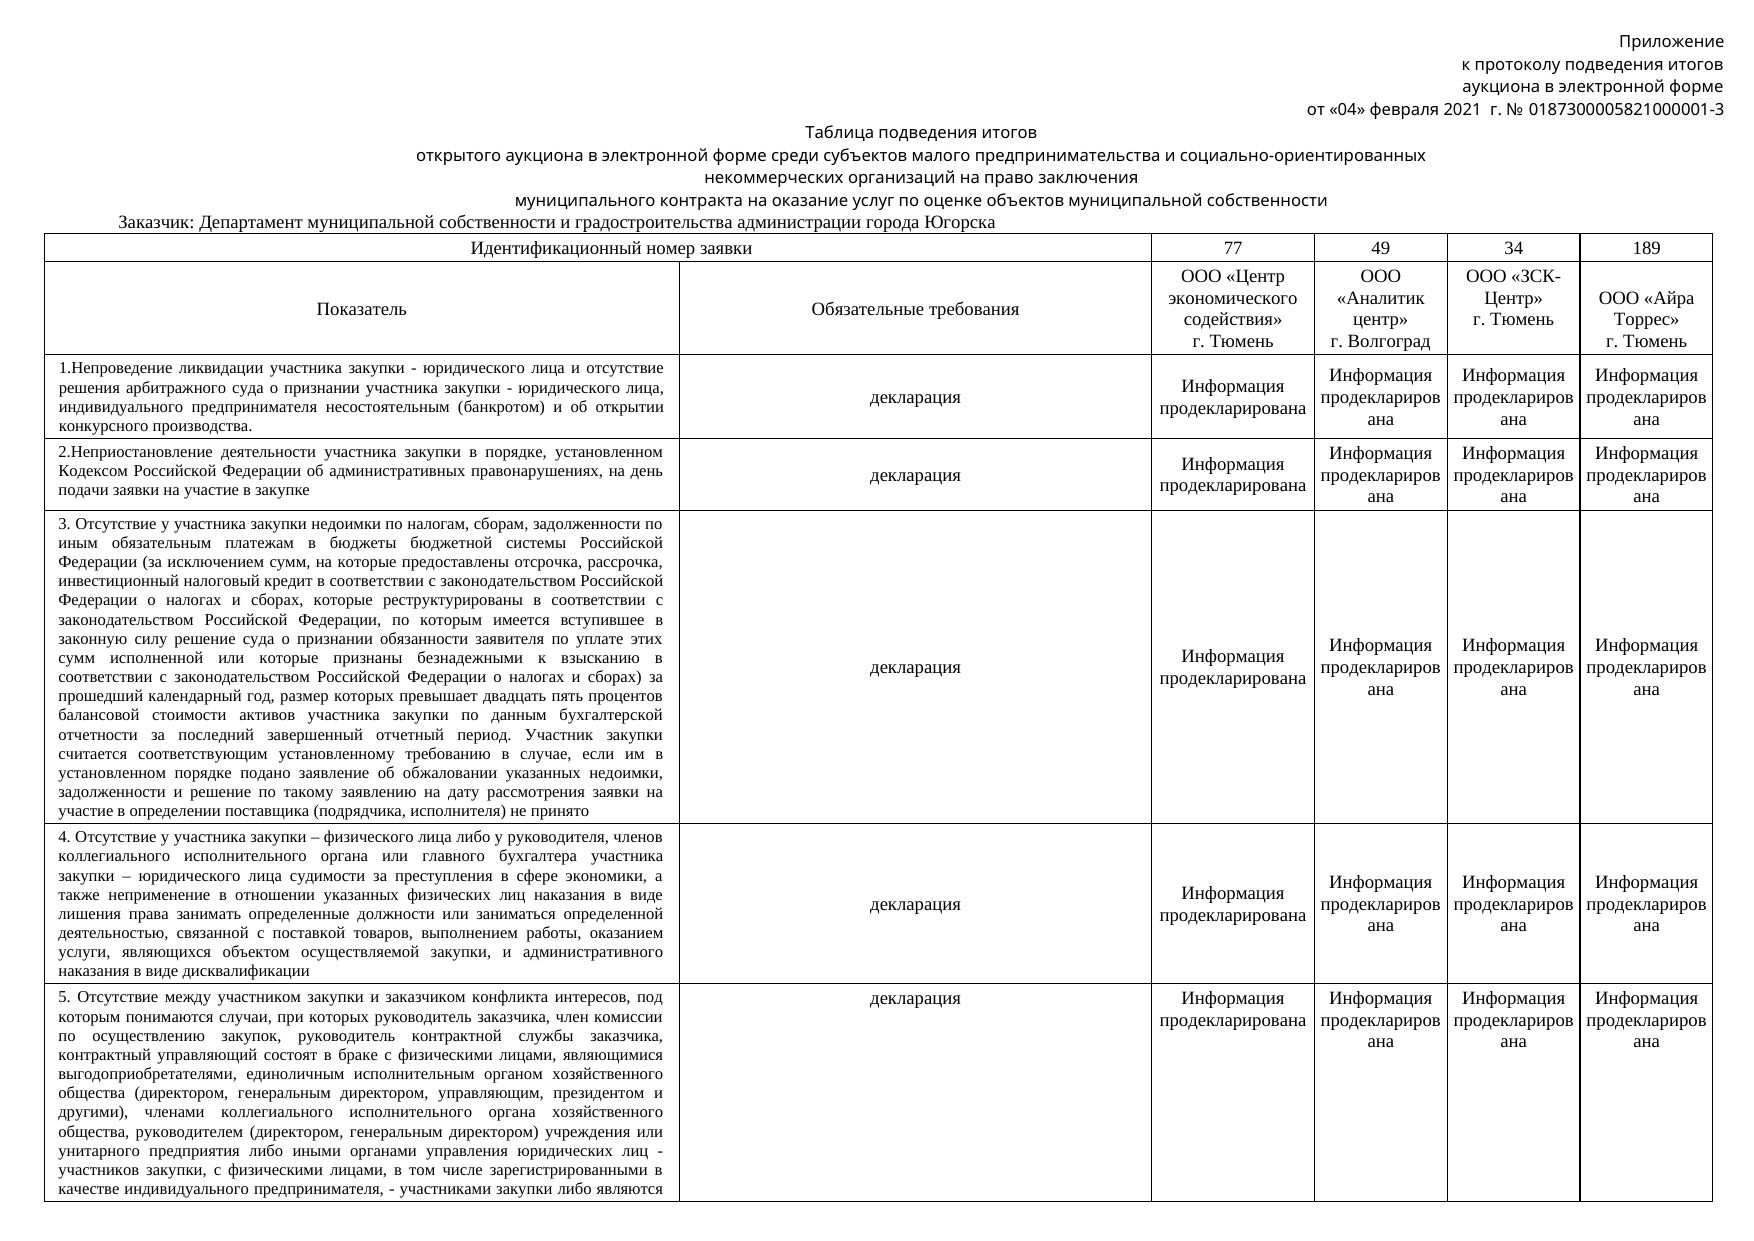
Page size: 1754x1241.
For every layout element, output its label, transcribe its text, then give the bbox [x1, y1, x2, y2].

table_cell Информация продекларирована [1152, 511, 1314, 823]
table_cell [1581, 984, 1712, 1201]
table_cell Информация продекларирована [1581, 511, 1712, 823]
table_cell Информация продекларирована [1448, 439, 1579, 509]
text к протоколу подведения итогов [118, 52, 1724, 75]
table_cell Информация продекларирована [1448, 824, 1579, 983]
table_cell Информация продекларирована [1581, 824, 1712, 983]
table_cell Информация продекларирована [1581, 439, 1712, 509]
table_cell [1152, 984, 1314, 1201]
table_cell Информация продекларирована [1315, 355, 1447, 438]
table_cell 2.Неприостановление деятельности участника закупки в порядке, установленном Кодексом Российской Федерации об административных правонарушениях, на день подачи заявки на участие в закупке [45, 439, 679, 509]
table_cell декларация [680, 439, 1151, 509]
text некоммерческих организаций на право заключения [118, 166, 1724, 188]
table_cell ООО «Центр экономического содействия» г. Тюмень [1152, 262, 1314, 354]
text муниципального контракта на оказание услуг по оценке объектов муниципальной собственности [118, 188, 1724, 211]
table_header Идентификационный номер заявки [45, 234, 1151, 261]
table_cell ООО «ЗСК-Центр» г. Тюмень [1448, 262, 1579, 354]
table_cell 4. Отсутствие у участника закупки – физического лица либо у руководителя, членов коллегиального исполнительного органа или главного бухгалтера участника закупки – юридического лица судимости за преступления в сфере экономики, а также неприменение в отношении указанных физических лиц наказания в виде лишения права занимать определенные должности или заниматься определенной деятельностью, связанной с поставкой товаров, выполнением работы, оказанием услуги, являющихся объектом осуществляемой закупки, и административного наказания в виде дисквалификации [45, 824, 679, 983]
table_cell Информация продекларирована [1315, 511, 1447, 823]
table_cell 1.Непроведение ликвидации участника закупки - юридического лица и отсутствие решения арбитражного суда о признании участника закупки - юридического лица, индивидуального предпринимателя несостоятельным (банкротом) и об открытии конкурсного производства. [45, 355, 679, 438]
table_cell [45, 984, 679, 1201]
table_cell декларация [680, 511, 1151, 823]
table_cell Информация продекларирована [1152, 355, 1314, 438]
table_header 49 [1315, 234, 1447, 261]
table_cell декларация [680, 824, 1151, 983]
table_cell декларация [680, 984, 1151, 1201]
text Заказчик: Департамент муниципальной собственности и градостроительства администрации города Югорска [118, 211, 1724, 233]
table_header 77 [1152, 234, 1314, 261]
text открытого аукциона в электронной форме среди субъектов малого предпринимательства и социально-ориентированных [118, 143, 1724, 166]
table_cell Информация продекларирована [1152, 439, 1314, 509]
table_cell Информация продекларирована [1581, 355, 1712, 438]
table_cell Информация продекларирована [1448, 511, 1579, 823]
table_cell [1315, 984, 1447, 1201]
table_cell Информация продекларирована [1152, 824, 1314, 983]
text Таблица подведения итогов [118, 120, 1724, 143]
text от «04» февраля 2021 г. № 0187300005821000001-3 [118, 98, 1529, 120]
table_cell Информация продекларирована [1315, 824, 1447, 983]
table_cell Информация продекларирована [1448, 355, 1579, 438]
table_cell ООО «Айра Торрес» г. Тюмень [1581, 262, 1712, 354]
text Приложение [74, 29, 1724, 52]
table_cell ООО «Аналитик центр» г. Волгоград [1315, 262, 1447, 354]
table_cell декларация [680, 355, 1151, 438]
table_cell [1448, 984, 1579, 1201]
table_cell Показатель [45, 262, 679, 354]
text аукциона в электронной форме [118, 75, 1724, 98]
table_cell Обязательные требования [680, 262, 1151, 354]
table_header 189 [1581, 234, 1712, 261]
table_header 34 [1448, 234, 1579, 261]
table_cell Информация продекларирована [1315, 439, 1447, 509]
table_cell 3. Отсутствие у участника закупки недоимки по налогам, сборам, задолженности по иным обязательным платежам в бюджеты бюджетной системы Российской Федерации (за исключением сумм, на которые предоставлены отсрочка, рассрочка, инвестиционный налоговый кредит в соответствии с законодательством Российской Федерации о налогах и сборах, которые реструктурированы в соответствии с законодательством Российской Федерации, по которым имеется вступившее в законную силу решение суда о признании обязанности заявителя по уплате этих сумм исполненной или которые признаны безнадежными к взысканию в соответствии с законодательством Российской Федерации о налогах и сборах) за прошедший календарный год, размер которых превышает двадцать пять процентов балансовой стоимости активов участника закупки по данным бухгалтерской отчетности за последний завершенный отчетный период. Участник закупки считается соответствующим установленному требованию в случае, если им в установленном порядке подано заявление об обжаловании указанных недоимки, задолженности и решение по такому заявлению на дату рассмотрения заявки на участие в определении поставщика (подрядчика, исполнителя) не принято [45, 511, 679, 823]
